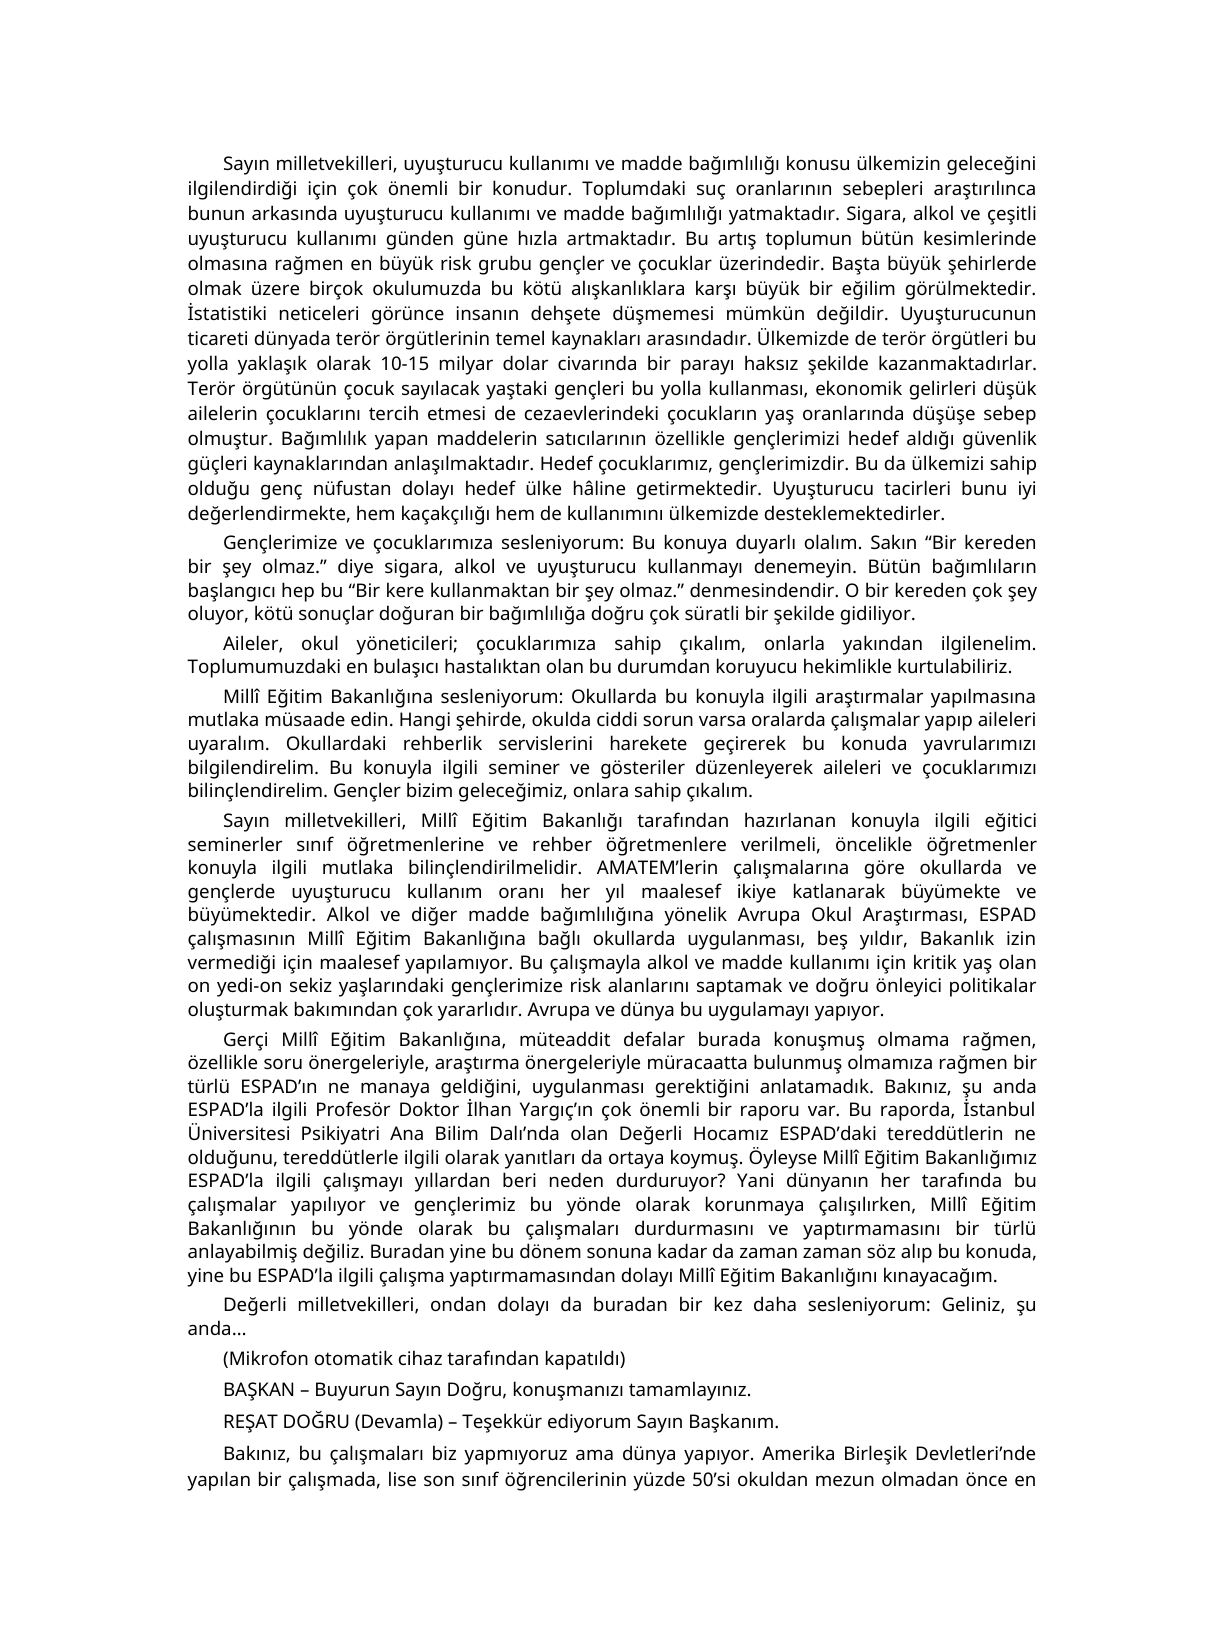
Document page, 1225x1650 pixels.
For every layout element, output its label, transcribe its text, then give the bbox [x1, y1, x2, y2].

text BAŞKAN – Buyurun Sayın Doğru, konuşmanızı tamamlayınız. [187, 1376, 1037, 1402]
text Millî Eğitim Bakanlığına sesleniyorum: Okullarda bu konuyla ilgili araştırmalar yapılmasına mutlaka müsaade edin. Hangi şehirde, okulda ciddi sorun varsa oralarda çalışmalar yapıp aileleri uyaralım. Okullardaki rehberlik servislerini harekete geçirerek bu konuda yavrularımızı bilgilendirelim. Bu konuyla ilgili seminer ve gösteriler düzenleyerek aileleri ve çocuklarımızı bilinçlendirelim. Gençler bizim geleceğimiz, onlara sahip çıkalım. [187, 684, 1037, 803]
text (Mikrofon otomatik cihaz tarafından kapatıldı) [187, 1346, 1037, 1370]
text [187, 1439, 1037, 1492]
text Sayın milletvekilleri, Millî Eğitim Bakanlığı tarafından hazırlanan konuyla ilgili eğitici seminerler sınıf öğretmenlerine ve rehber öğretmenlere verilmeli, öncelikle öğretmenler konuyla ilgili mutlaka bilinçlendirilmelidir. AMATEM’lerin çalışmalarına göre okullarda ve gençlerde uyuşturucu kullanım oranı her yıl maalesef ikiye katlanarak büyümekte ve büyümektedir. Alkol ve diğer madde bağımlılığına yönelik Avrupa Okul Araştırması, ESPAD çalışmasının Millî Eğitim Bakanlığına bağlı okullarda uygulanması, beş yıldır, Bakanlık izin vermediği için maalesef yapılamıyor. Bu çalışmayla alkol ve madde kullanımı için kritik yaş olan on yedi-on sekiz yaşlarındaki gençlerimize risk alanlarını saptamak ve doğru önleyici politikalar oluşturmak bakımından çok yararlıdır. Avrupa ve dünya bu uygulamayı yapıyor. [187, 808, 1037, 1021]
text Değerli milletvekilleri, ondan dolayı da buradan bir kez daha sesleniyorum: Geliniz, şu anda… [187, 1293, 1037, 1340]
text Aileler, okul yöneticileri; çocuklarımıza sahip çıkalım, onlarla yakından ilgilenelim. Toplumumuzdaki en bulaşıcı hastalıktan olan bu durumdan koruyucu hekimlikle kurtulabiliriz. [187, 631, 1037, 678]
text REŞAT DOĞRU (Devamla) – Teşekkür ediyorum Sayın Başkanım. [187, 1408, 1037, 1434]
text Gerçi Millî Eğitim Bakanlığına, müteaddit defalar burada konuşmuş olmama rağmen, özellikle soru önergeleriyle, araştırma önergeleriyle müracaatta bulunmuş olmamıza rağmen bir türlü ESPAD’ın ne manaya geldiğini, uygulanması gerektiğini anlatamadık. Bakınız, şu anda ESPAD’la ilgili Profesör Doktor İlhan Yargıç’ın çok önemli bir raporu var. Bu raporda, İstanbul Üniversitesi Psikiyatri Ana Bilim Dalı’nda olan Değerli Hocamız ESPAD’daki tereddütlerin ne olduğunu, tereddütlerle ilgili olarak yanıtları da ortaya koymuş. Öyleyse Millî Eğitim Bakanlığımız ESPAD’la ilgili çalışmayı yıllardan beri neden durduruyor? Yani dünyanın her tarafında bu çalışmalar yapılıyor ve gençlerimiz bu yönde olarak korunmaya çalışılırken, Millî Eğitim Bakanlığının bu yönde olarak bu çalışmaları durdurmasını ve yaptırmamasını bir türlü anlayabilmiş değiliz. Buradan yine bu dönem sonuna kadar da zaman zaman söz alıp bu konuda, yine bu ESPAD’la ilgili çalışma yaptırmamasından dolayı Millî Eğitim Bakanlığını kınayacağım. [187, 1027, 1037, 1287]
text Gençlerimize ve çocuklarımıza sesleniyorum: Bu konuya duyarlı olalım. Sakın “Bir kereden bir şey olmaz.” diye sigara, alkol ve uyuşturucu kullanmayı denemeyin. Bütün bağımlıların başlangıcı hep bu “Bir kere kullanmaktan bir şey olmaz.” denmesindendir. O bir kereden çok şey oluyor, kötü sonuçlar doğuran bir bağımlılığa doğru çok süratli bir şekilde gidiliyor. [187, 531, 1037, 625]
text Sayın milletvekilleri, uyuşturucu kullanımı ve madde bağımlılığı konusu ülkemizin geleceğini ilgilendirdiği için çok önemli bir konudur. Toplumdaki suç oranlarının sebepleri araştırılınca bunun arkasında uyuşturucu kullanımı ve madde bağımlılığı yatmaktadır. Sigara, alkol ve çeşitli uyuşturucu kullanımı günden güne hızla artmaktadır. Bu artış toplumun bütün kesimlerinde olmasına rağmen en büyük risk grubu gençler ve çocuklar üzerindedir. Başta büyük şehirlerde olmak üzere birçok okulumuzda bu kötü alışkanlıklara karşı büyük bir eğilim görülmektedir. İstatistiki neticeleri görünce insanın dehşete düşmemesi mümkün değildir. Uyuşturucunun ticareti dünyada terör örgütlerinin temel kaynakları arasındadır. Ülkemizde de terör örgütleri bu yolla yaklaşık olarak 10-15 milyar dolar civarında bir parayı haksız şekilde kazanmaktadırlar. Terör örgütünün çocuk sayılacak yaştaki gençleri bu yolla kullanması, ekonomik gelirleri düşük ailelerin çocuklarını tercih etmesi de cezaevlerindeki çocukların yaş oranlarında düşüşe sebep olmuştur. Bağımlılık yapan maddelerin satıcılarının özellikle gençlerimizi hedef aldığı güvenlik güçleri kaynaklarından anlaşılmaktadır. Hedef çocuklarımız, gençlerimizdir. Bu da ülkemizi sahip olduğu genç nüfustan dolayı hedef ülke hâline getirmektedir. Uyuşturucu tacirleri bunu iyi değerlendirmekte, hem kaçakçılığı hem de kullanımını ülkemizde desteklemektedirler. [187, 150, 1037, 525]
